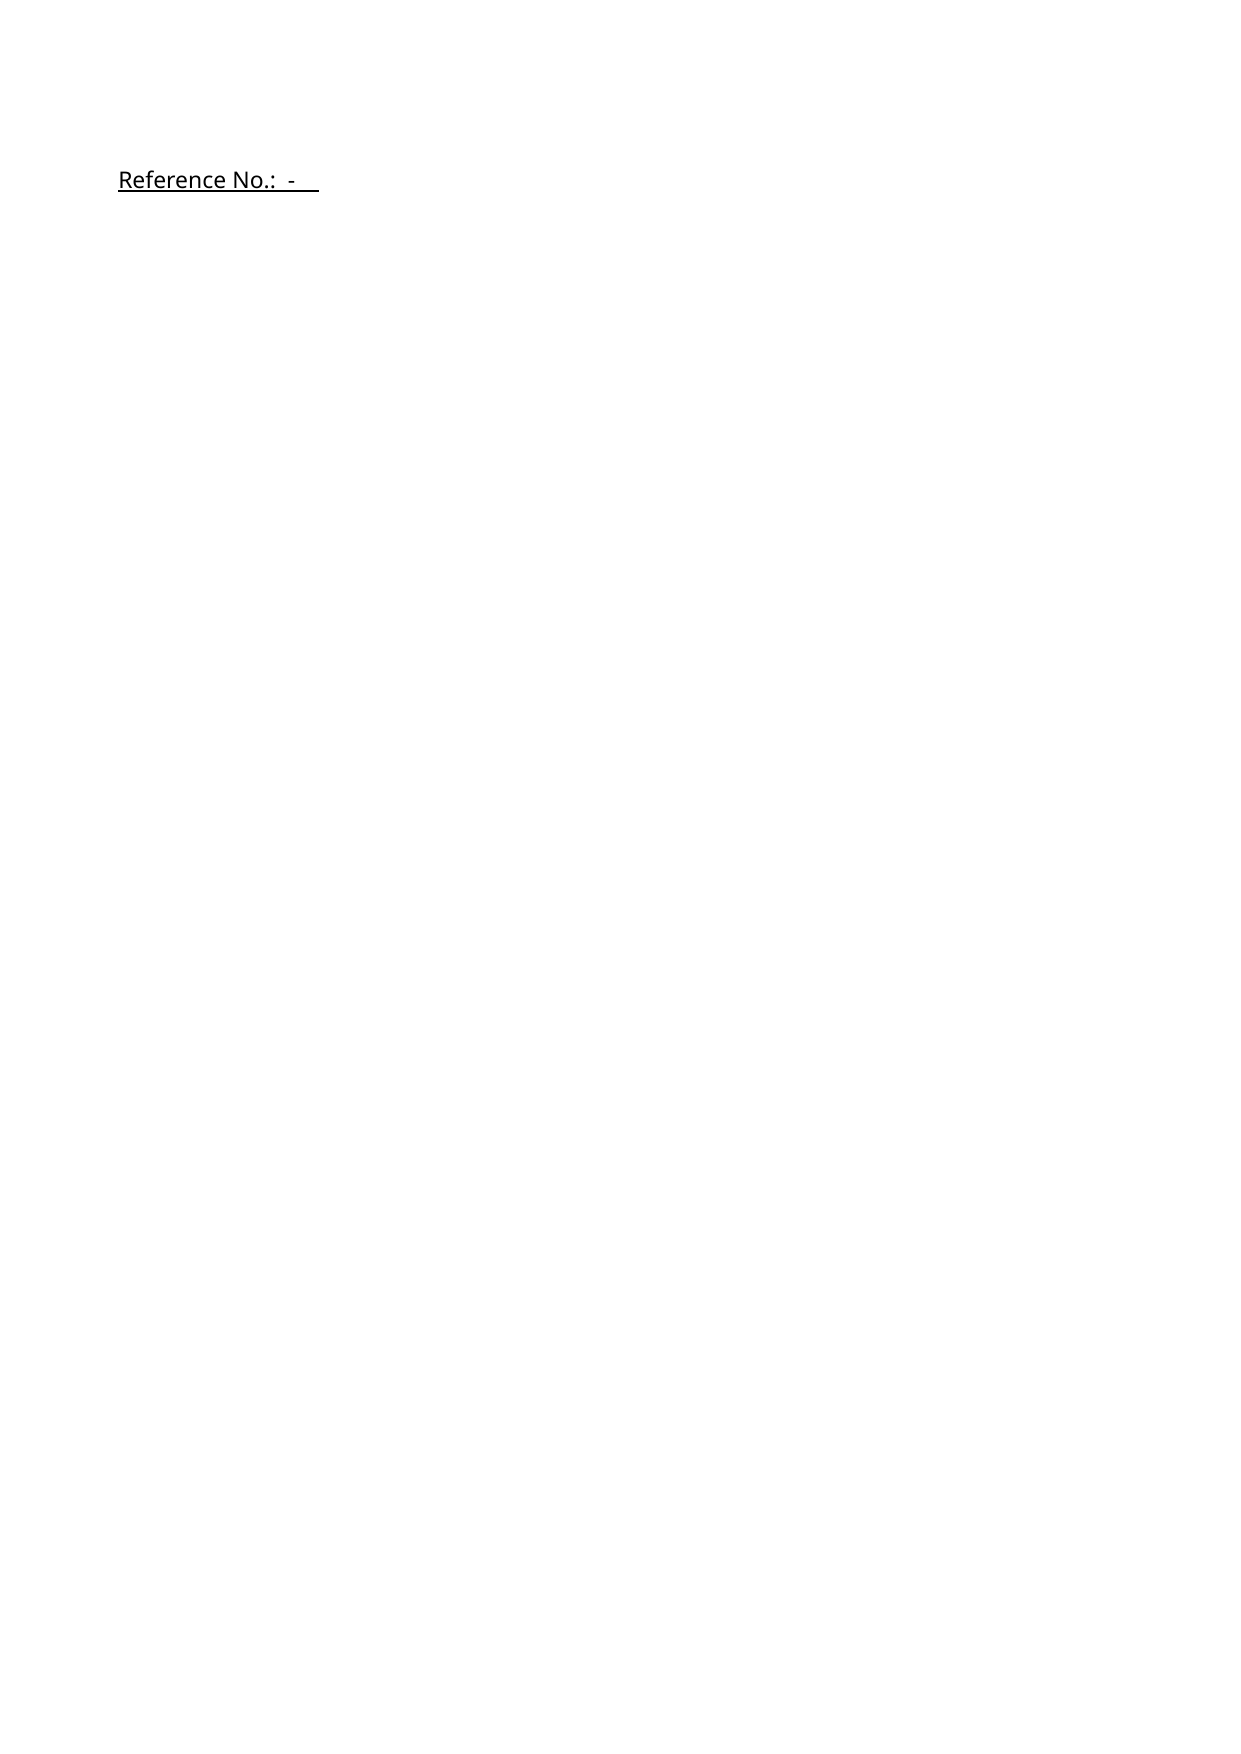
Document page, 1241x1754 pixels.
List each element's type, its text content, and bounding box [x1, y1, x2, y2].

text Reference No.: - [118, 161, 1107, 198]
